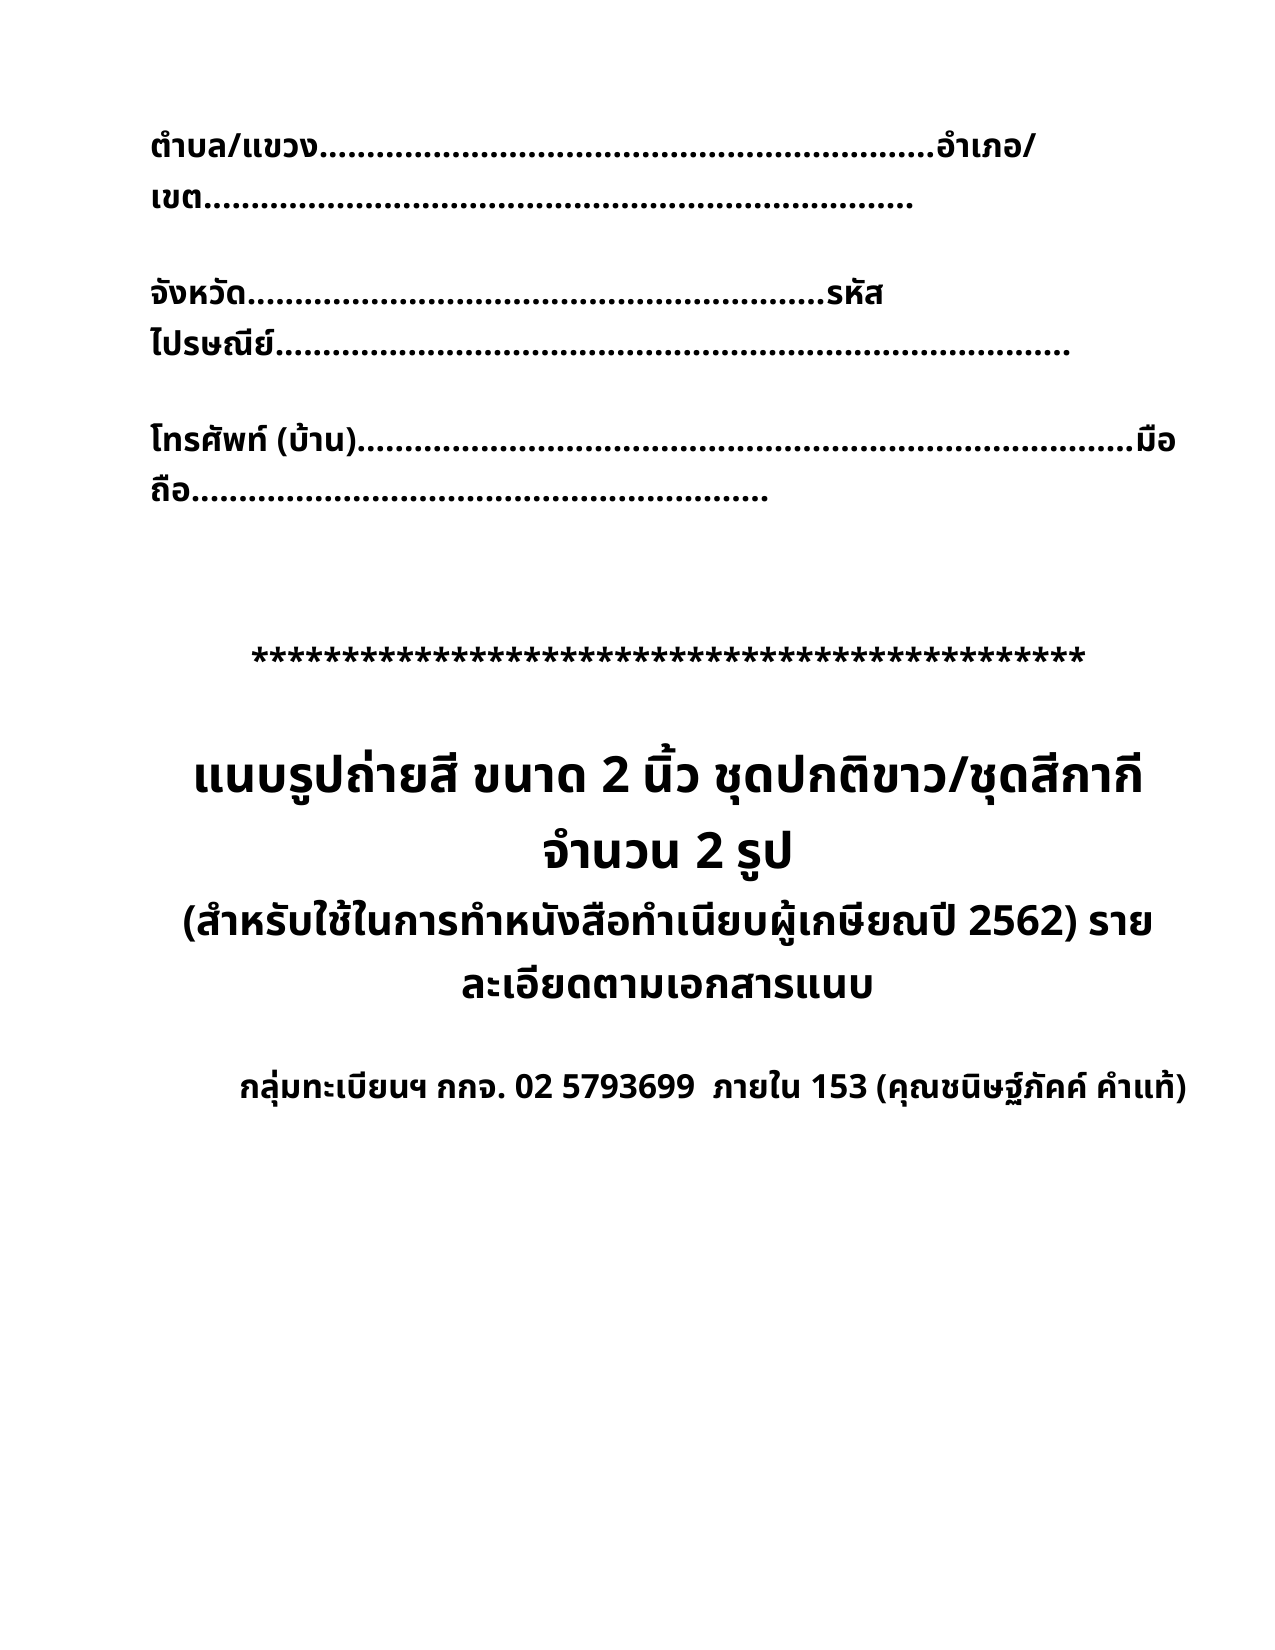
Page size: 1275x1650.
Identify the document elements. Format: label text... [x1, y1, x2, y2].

text แนบรูปถ่ายสี ขนาด 2 นิ้ว ชุดปกติขาว/ชุดสีกากี จำนวน 2 รูป [150, 739, 1186, 891]
text กลุ่มทะเบียนฯ กกจ. 02 5793699 ภายใน 153 (คุณชนิษฐ์ภัคค์ คำแท้) [150, 1063, 1186, 1113]
text จังหวัด.............................................................รหัสไปรษณีย์.................................................................................... [150, 269, 1186, 370]
text ตำบล/แขวง.................................................................อำเภอ/เขต........................................................................... [150, 122, 1186, 223]
text (สำหรับใช้ในการทำหนังสือทำเนียบผู้เกษียณปี 2562) รายละเอียดตามเอกสารแนบ [150, 891, 1186, 1017]
text ********************************************** [150, 636, 1186, 682]
text โทรศัพท์ (บ้าน)..................................................................................มือถือ............................................................. [150, 416, 1186, 517]
